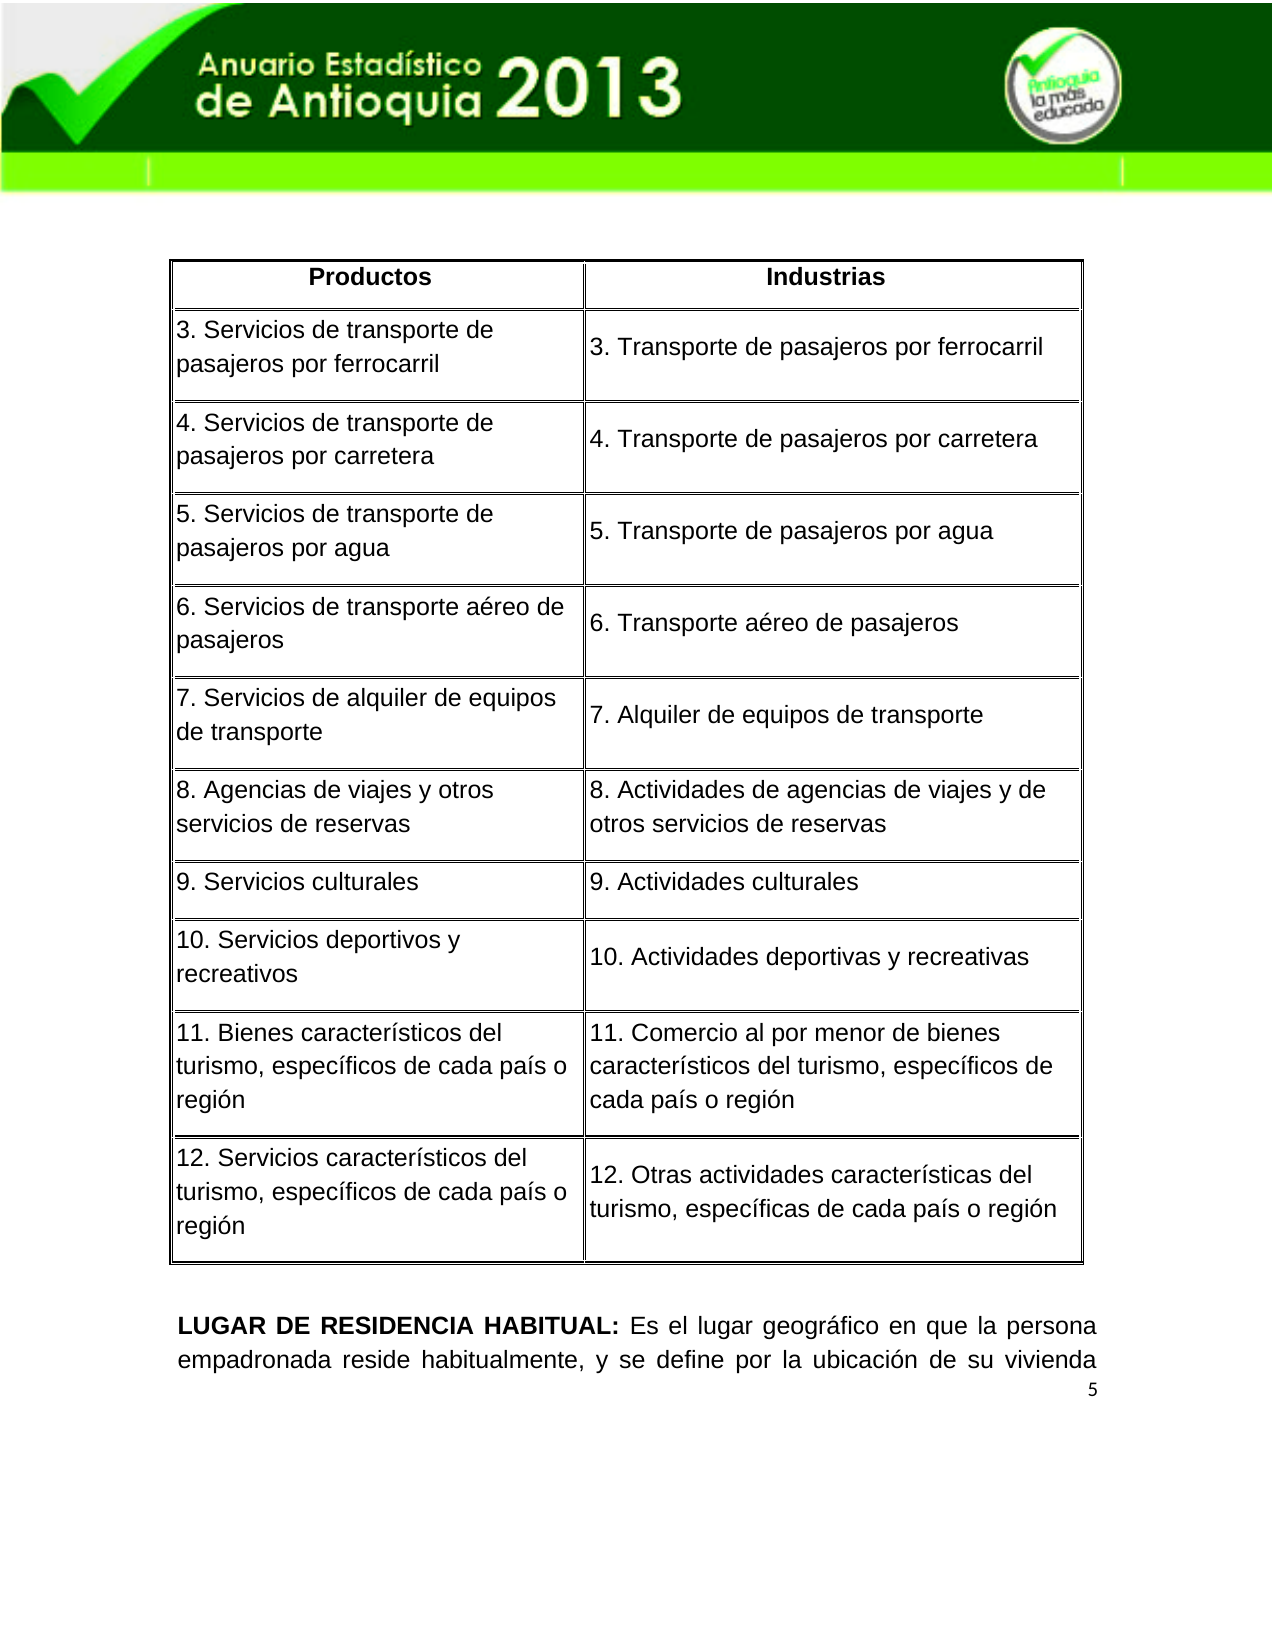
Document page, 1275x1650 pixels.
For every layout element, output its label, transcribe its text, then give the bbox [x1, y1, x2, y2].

table_cell 4. Servicios de transporte de pasajeros por carretera [173, 400, 583, 492]
table_cell 7. Servicios de alquiler de equipos de transporte [171, 676, 585, 767]
table_cell 6. Transporte aéreo de pasajeros [586, 584, 1081, 676]
table_cell 9. Servicios culturales [173, 860, 583, 918]
table_cell 3. Transporte de pasajeros por ferrocarril [585, 308, 1082, 399]
table_cell 5. Servicios de transporte de pasajeros por agua [171, 492, 585, 583]
table_cell 3. Servicios de transporte de pasajeros por ferrocarril [171, 308, 585, 399]
table_cell 8. Actividades de agencias de viajes y de otros servicios de reservas [586, 768, 1081, 859]
table_cell 12. Otras actividades características del turismo, específicas de cada país o región [585, 1135, 1081, 1261]
table_cell 11. Comercio al por menor de bienes característicos del turismo, específicos de cada país o región [586, 1010, 1081, 1135]
table_header Productos [173, 262, 585, 308]
table_cell 8. Agencias de viajes y otros servicios de reservas [173, 768, 583, 859]
table_cell 5. Transporte de pasajeros por agua [585, 492, 1082, 583]
table_header Industrias [585, 262, 1081, 308]
table_cell 12. Servicios característicos del turismo, específicos de cada país o región [173, 1135, 585, 1261]
table_cell 10. Actividades deportivas y recreativas [585, 918, 1082, 1009]
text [177, 1311, 1098, 1373]
table_cell 9. Actividades culturales [586, 860, 1081, 918]
table_cell 6. Servicios de transporte aéreo de pasajeros [173, 584, 583, 676]
table_cell 10. Servicios deportivos y recreativos [171, 918, 585, 1009]
picture [0, 3, 1272, 1650]
table_cell 4. Transporte de pasajeros por carretera [586, 400, 1081, 492]
table_cell 11. Bienes característicos del turismo, específicos de cada país o región [173, 1010, 583, 1135]
table_cell 7. Alquiler de equipos de transporte [585, 676, 1082, 767]
